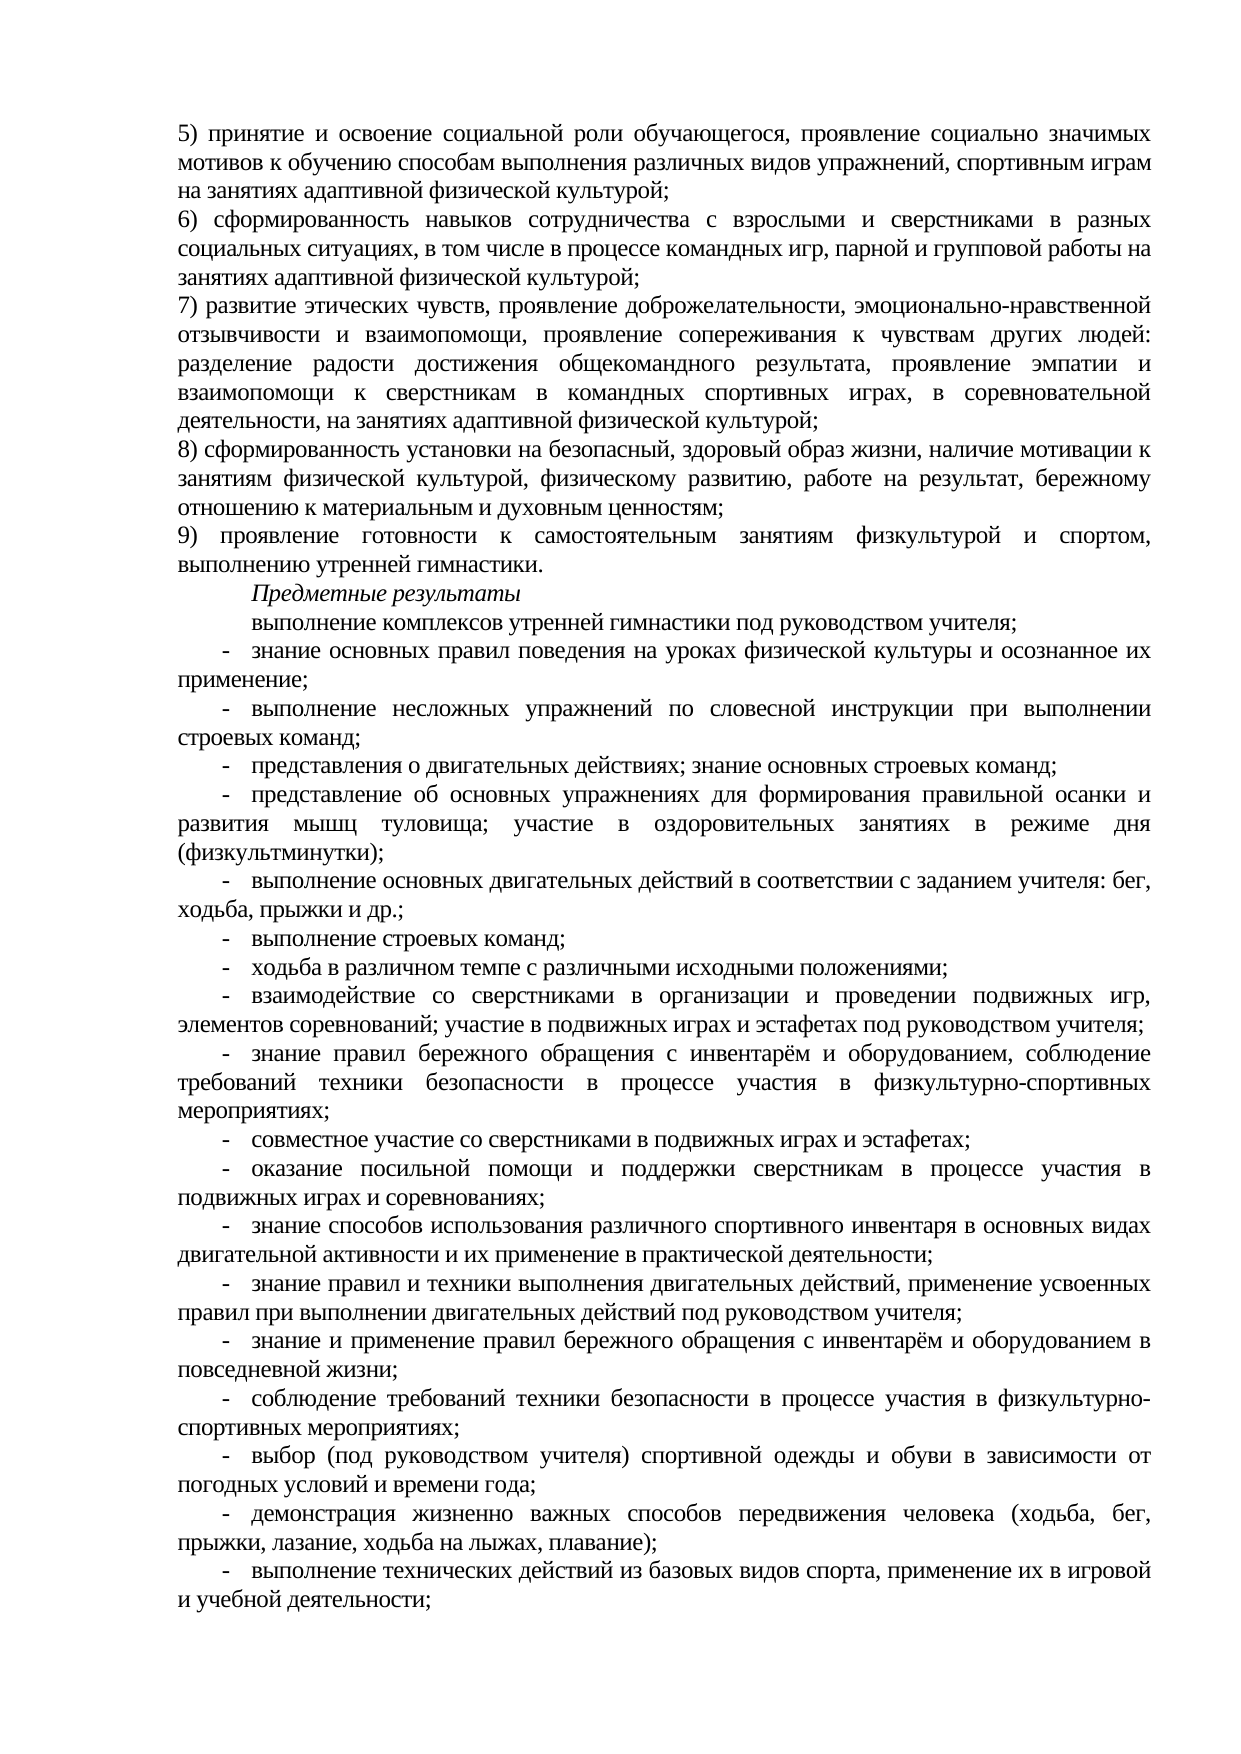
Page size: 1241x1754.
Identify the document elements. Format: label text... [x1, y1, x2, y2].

list выполнение основных двигательных действий в соответствии с заданием учителя: бег, ходьба, прыжки и др.; [177, 866, 1152, 923]
text 7) развитие этических чувств, проявление доброжелательности, эмоционально-нравственной отзывчивости и взаимопомощи, проявление сопереживания к чувствам других людей: разделение радости достижения общекомандного результата, проявление эмпатии и взаимопомощи к сверстникам в командных спортивных играх, в соревновательной деятельности, на занятиях адаптивной физической культурой; [177, 291, 1152, 434]
list выполнение технических действий из базовых видов спорта, применение их в игровой и учебной деятельности; [177, 1556, 1152, 1613]
list знание и применение правил бережного обращения с инвентарём и оборудованием в повседневной жизни; [177, 1326, 1152, 1383]
list представления о двигательных действиях; знание основных строевых команд; [177, 751, 1152, 779]
list взаимодействие со сверстниками в организации и проведении подвижных игр, элементов соревнований; участие в подвижных играх и эстафетах под руководством учителя; [177, 981, 1152, 1038]
list знание правил бережного обращения с инвентарём и оборудованием, соблюдение требований техники безопасности в процессе участия в физкультурно-спортивных мероприятиях; [177, 1038, 1152, 1124]
list совместное участие со сверстниками в подвижных играх и эстафетах; [177, 1124, 1152, 1153]
list демонстрация жизненно важных способов передвижения человека (ходьба, бег, прыжки, лазание, ходьба на лыжах, плавание); [177, 1498, 1152, 1556]
list соблюдение требований техники безопасности в процессе участия в физкультурно-спортивных мероприятиях; [177, 1383, 1152, 1441]
list выбор (под руководством учителя) спортивной одежды и обуви в зависимости от погодных условий и времени года; [177, 1441, 1152, 1498]
list знание правил и техники выполнения двигательных действий, применение усвоенных правил при выполнении двигательных действий под руководством учителя; [177, 1268, 1152, 1326]
text выполнение комплексов утренней гимнастики под руководством учителя; [177, 607, 1152, 636]
list оказание посильной помощи и поддержки сверстникам в процессе участия в подвижных играх и соревнованиях; [177, 1153, 1152, 1211]
list выполнение несложных упражнений по словесной инструкции при выполнении строевых команд; [177, 693, 1152, 751]
list знание основных правил поведения на уроках физической культуры и осознанное их применение; [177, 636, 1152, 693]
list выполнение строевых команд; [177, 923, 1152, 952]
text 5) принятие и освоение социальной роли обучающегося, проявление социально значимых мотивов к обучению способам выполнения различных видов упражнений, спортивным играм на занятиях адаптивной физической культурой; [177, 118, 1152, 204]
text 6) сформированность навыков сотрудничества с взрослыми и сверстниками в разных социальных ситуациях, в том числе в процессе командных игр, парной и групповой работы на занятиях адаптивной физической культурой; [177, 204, 1152, 291]
list ходьба в различном темпе с различными исходными положениями; [177, 952, 1152, 981]
text 9) проявление готовности к самостоятельным занятиям физкультурой и спортом, выполнению утренней гимнастики. [177, 521, 1152, 578]
list представление об основных упражнениях для формирования правильной осанки и развития мышц туловища; участие в оздоровительных занятиях в режиме дня (физкультминутки); [177, 779, 1152, 866]
text Предметные результаты [177, 578, 1152, 607]
text 8) сформированность установки на безопасный, здоровый образ жизни, наличие мотивации к занятиям физической культурой, физическому развитию, работе на результат, бережному отношению к материальным и духовным ценностям; [177, 434, 1152, 521]
list знание способов использования различного спортивного инвентаря в основных видах двигательной активности и их применение в практической деятельности; [177, 1211, 1152, 1268]
